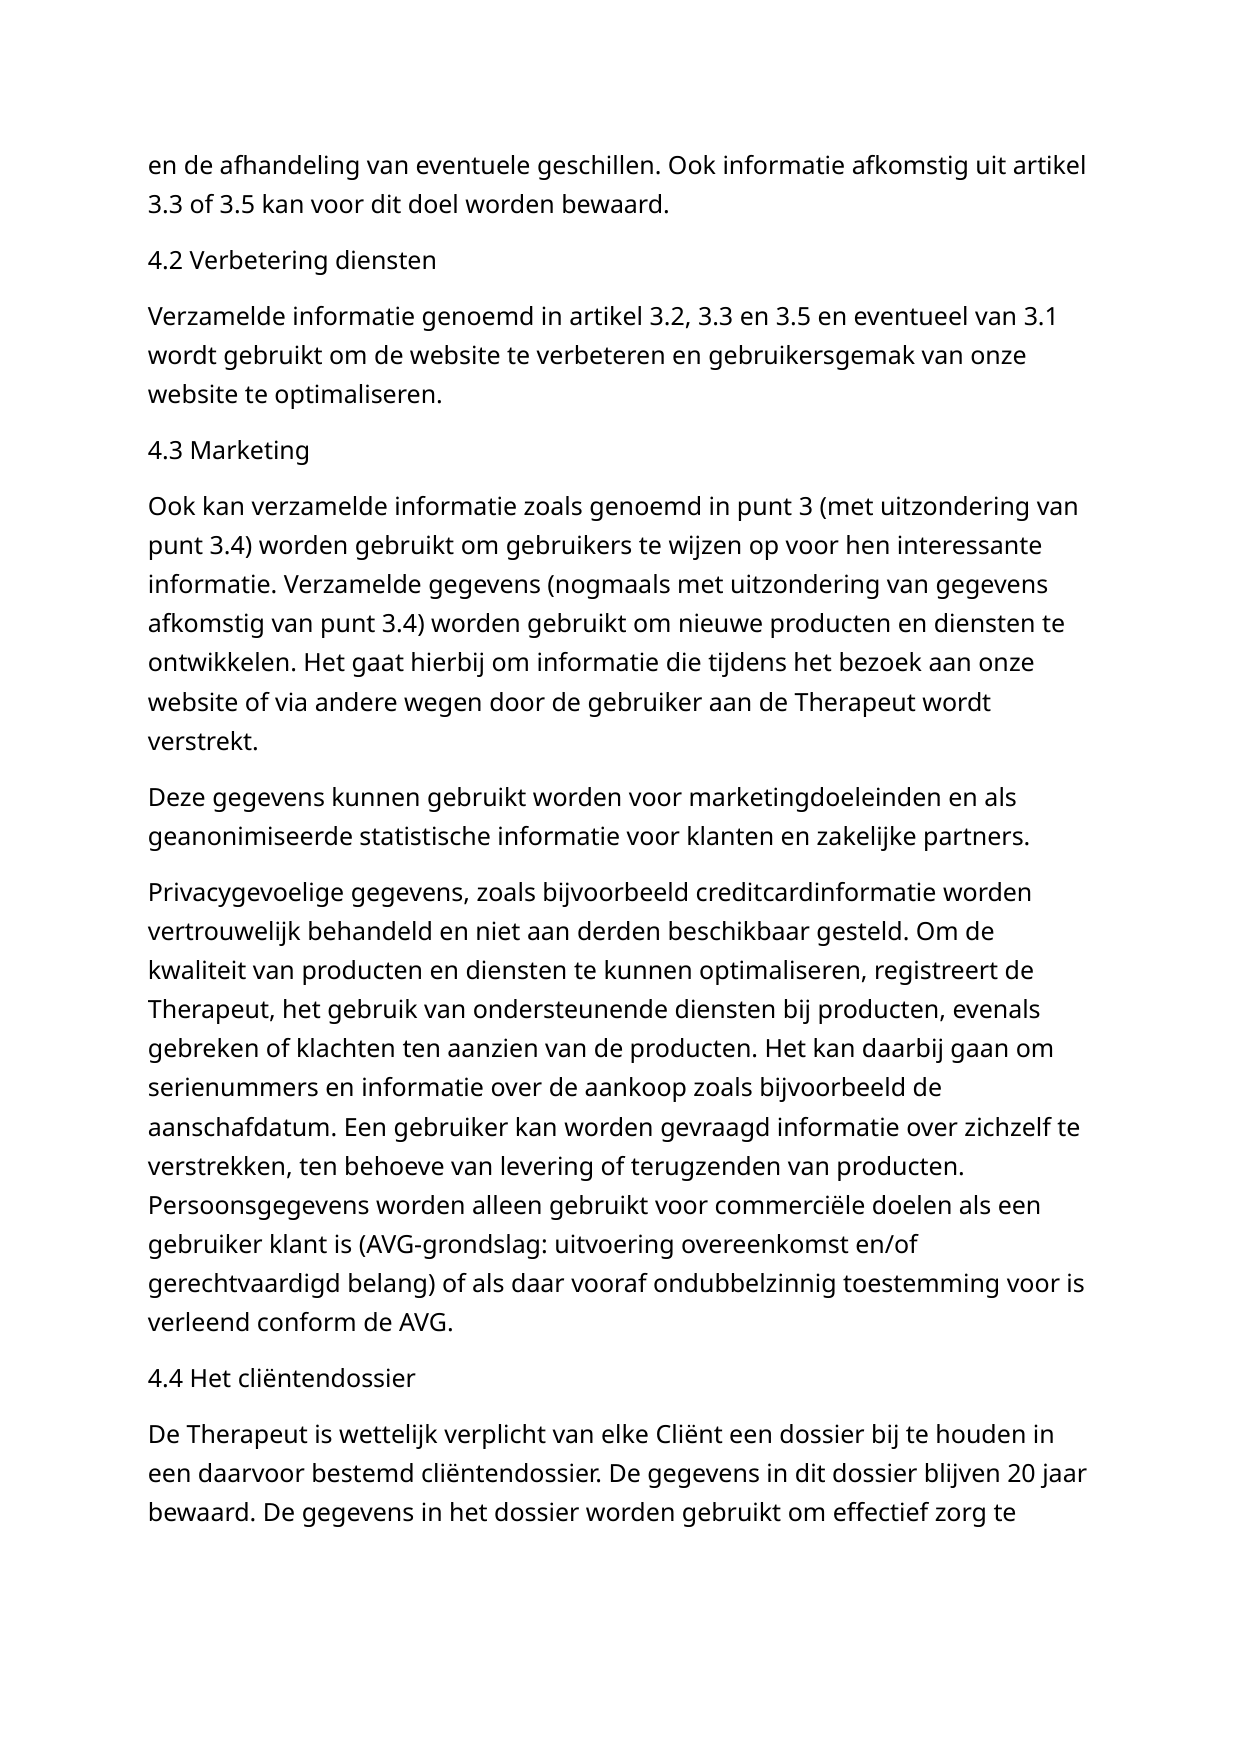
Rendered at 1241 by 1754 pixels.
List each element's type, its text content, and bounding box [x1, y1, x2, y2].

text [148, 148, 1093, 221]
text Privacygevoelige gegevens, zoals bijvoorbeeld creditcardinformatie worden vertrouwelijk behandeld en niet aan derden beschikbaar gesteld. Om de kwaliteit van producten en diensten te kunnen optimaliseren, registreert de Therapeut, het gebruik van ondersteunende diensten bij producten, evenals gebreken of klachten ten aanzien van de producten. Het kan daarbij gaan om serienummers en informatie over de aankoop zoals bijvoorbeeld de aanschafdatum. Een gebruiker kan worden gevraagd informatie over zichzelf te verstrekken, ten behoeve van levering of terugzenden van producten. Persoonsgegevens worden alleen gebruikt voor commerciële doelen als een gebruiker klant is (AVG-grondslag: uitvoering overeenkomst en/of gerechtvaardigd belang) of als daar vooraf ondubbelzinnig toestemming voor is verleend conform de AVG. [148, 874, 1093, 1339]
text 4.3 Marketing [148, 433, 1093, 467]
text Deze gegevens kunnen gebruikt worden voor marketingdoeleinden en als geanonimiseerde statistische informatie voor klanten en zakelijke partners. [148, 779, 1093, 852]
text 4.2 Verbetering diensten [148, 243, 1093, 277]
text 4.4 Het cliëntendossier [148, 1361, 1093, 1395]
text Verzamelde informatie genoemd in artikel 3.2, 3.3 en 3.5 en eventueel van 3.1 wordt gebruikt om de website te verbeteren en gebruikersgemak van onze website te optimaliseren. [148, 298, 1093, 411]
text Ook kan verzamelde informatie zoals genoemd in punt 3 (met uitzondering van punt 3.4) worden gebruikt om gebruikers te wijzen op voor hen interessante informatie. Verzamelde gegevens (nogmaals met uitzondering van gegevens afkomstig van punt 3.4) worden gebruikt om nieuwe producten en diensten te ontwikkelen. Het gaat hierbij om informatie die tijdens het bezoek aan onze website of via andere wegen door de gebruiker aan de Therapeut wordt verstrekt. [148, 488, 1093, 757]
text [148, 1417, 1093, 1529]
